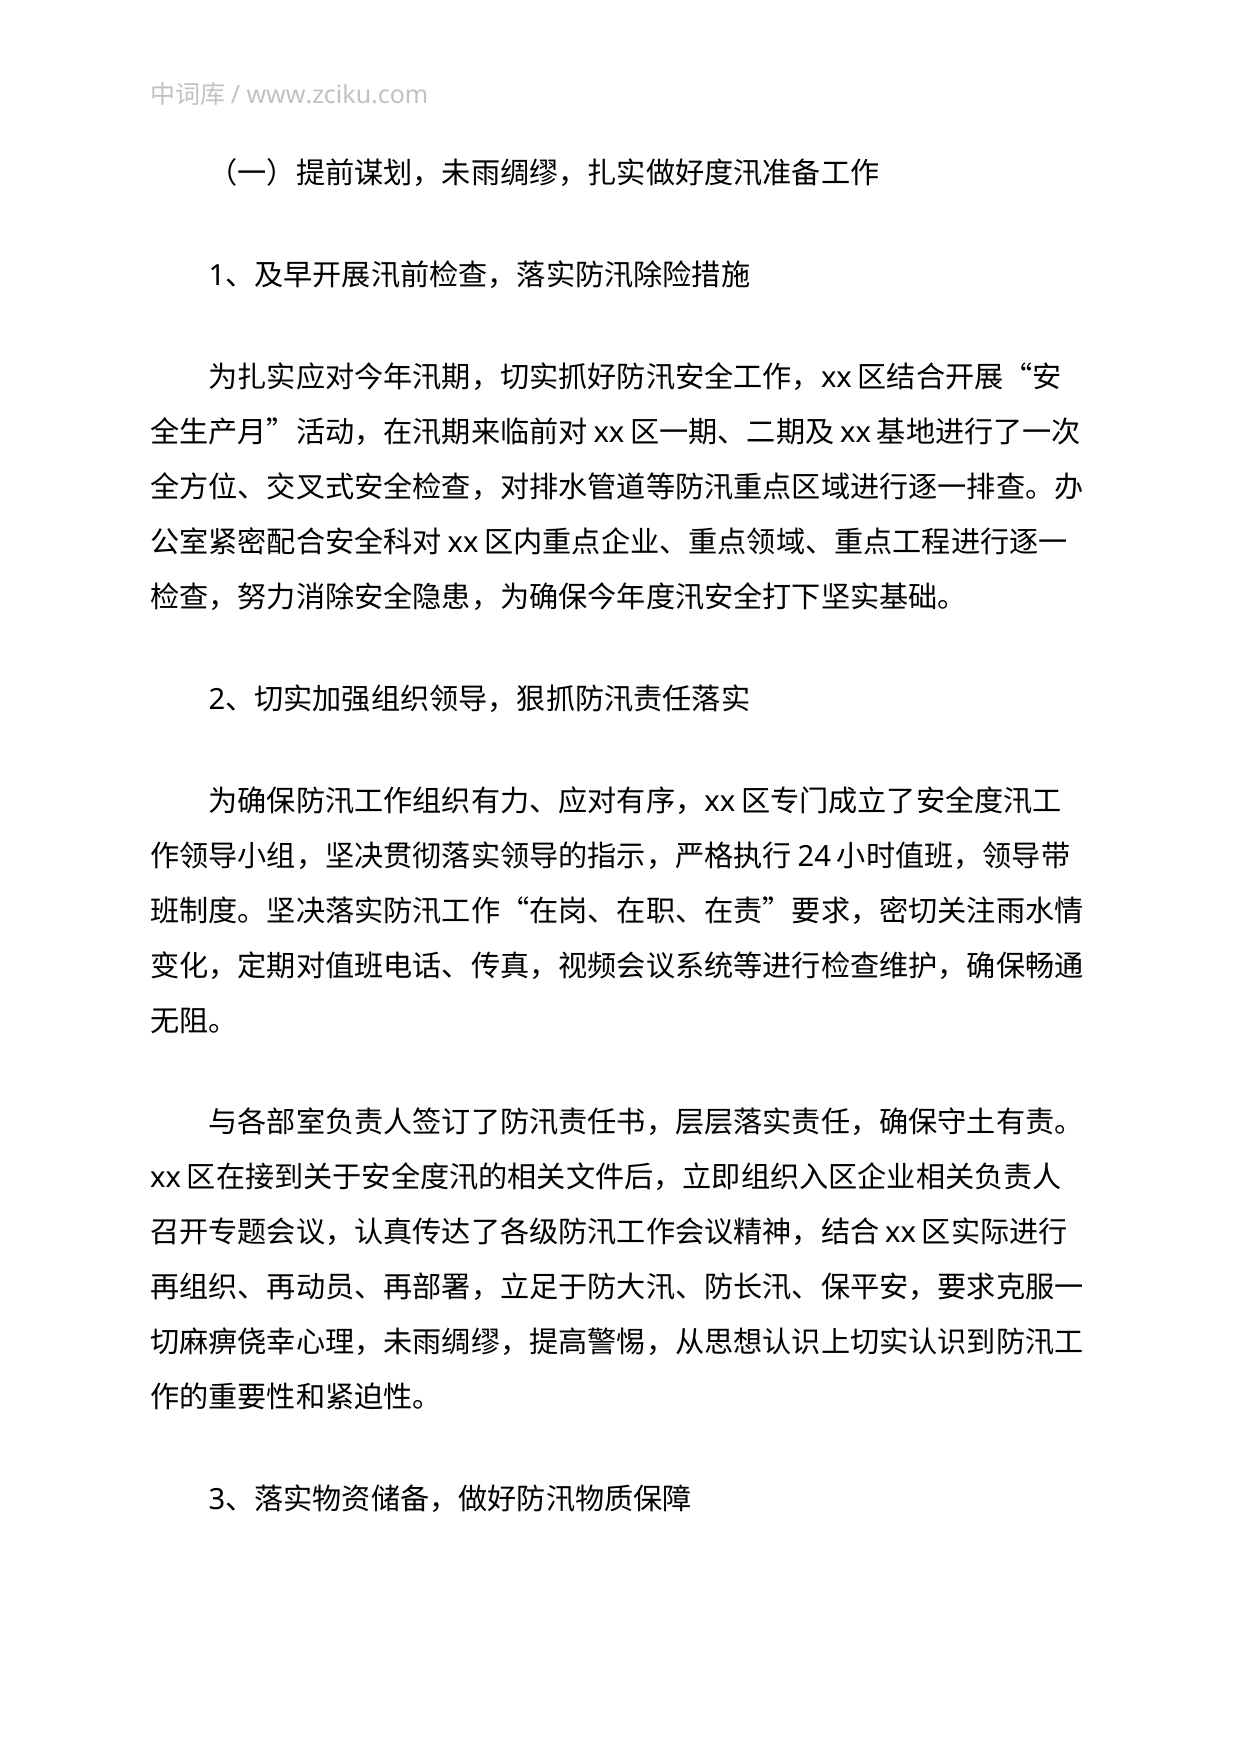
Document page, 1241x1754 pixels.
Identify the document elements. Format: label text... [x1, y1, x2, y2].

text （一）提前谋划，未雨绸缪，扎实做好度汛准备工作 [150, 150, 1090, 192]
text 与各部室负责人签订了防汛责任书，层层落实责任，确保守土有责。xx区在接到关于安全度汛的相关文件后，立即组织入区企业相关负责人召开专题会议，认真传达了各级防汛工作会议精神，结合xx区实际进行再组织、再动员、再部署，立足于防大汛、防长汛、保平安，要求克服一切麻痹侥幸心理，未雨绸缪，提高警惕，从思想认识上切实认识到防汛工作的重要性和紧迫性。 [150, 1099, 1090, 1416]
text 为确保防汛工作组织有力、应对有序，xx区专门成立了安全度汛工作领导小组，坚决贯彻落实领导的指示，严格执行24小时值班，领导带班制度。坚决落实防汛工作“在岗、在职、在责”要求，密切关注雨水情变化，定期对值班电话、传真，视频会议系统等进行检查维护，确保畅通无阻。 [150, 777, 1090, 1039]
text 2、切实加强组织领导，狠抓防汛责任落实 [150, 675, 1090, 718]
text 为扎实应对今年汛期，切实抓好防汛安全工作，xx区结合开展“安全生产月”活动，在汛期来临前对xx区一期、二期及xx基地进行了一次全方位、交叉式安全检查，对排水管道等防汛重点区域进行逐一排查。办公室紧密配合安全科对xx区内重点企业、重点领域、重点工程进行逐一检查，努力消除安全隐患，为确保今年度汛安全打下坚实基础。 [150, 354, 1090, 616]
text 3、落实物资储备，做好防汛物质保障 [150, 1475, 1090, 1518]
text 1、及早开展汛前检查，落实防汛除险措施 [150, 252, 1090, 294]
